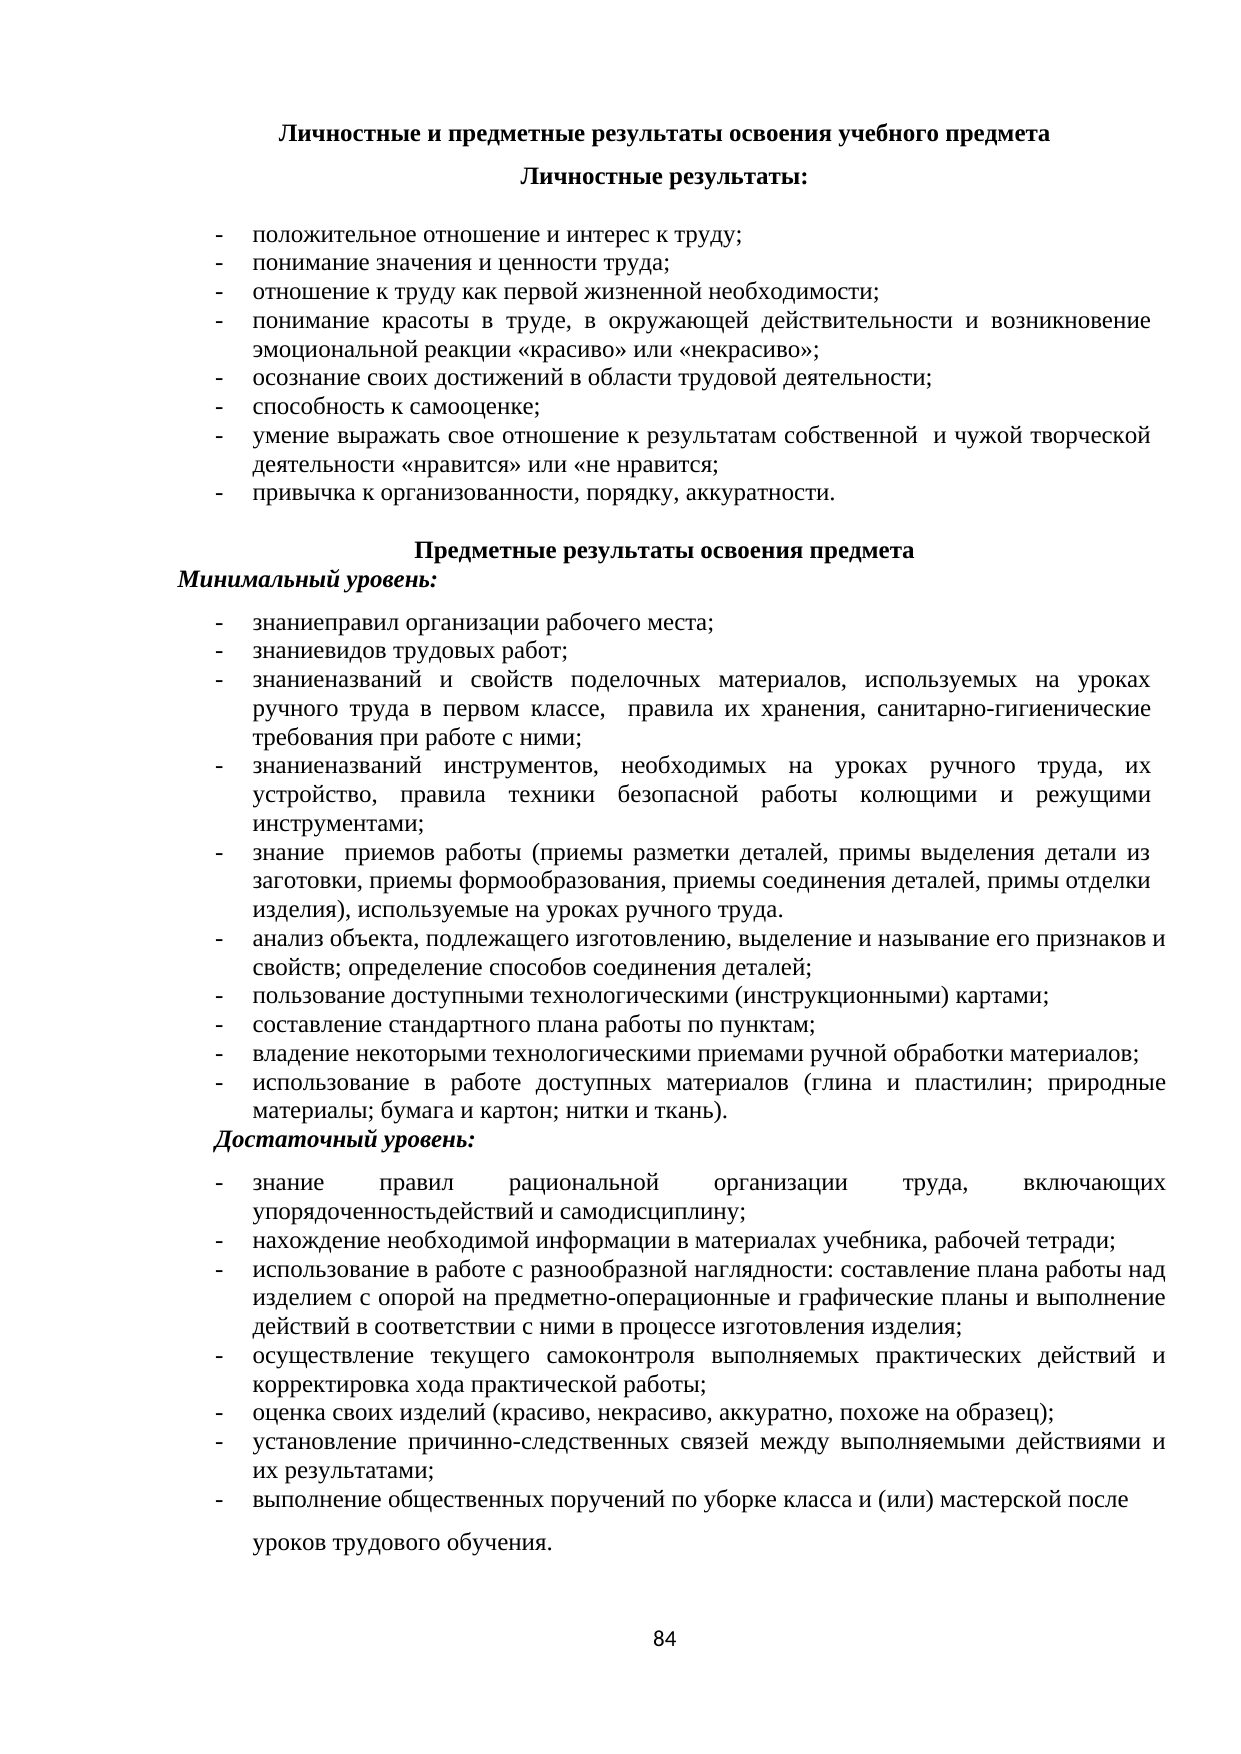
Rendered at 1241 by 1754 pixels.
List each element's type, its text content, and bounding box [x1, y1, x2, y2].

text Личностные результаты: [177, 161, 1152, 190]
list оценка своих изделий (красиво, некрасиво, аккуратно, похоже на образец); [215, 1397, 1167, 1426]
list знаниеправил организации рабочего места; [215, 607, 1152, 636]
text Достаточный уровень: [215, 1124, 1167, 1153]
list анализ объекта, подлежащего изготовлению, выделение и называние его признаков и свойств; определение способов соединения деталей; [215, 923, 1167, 981]
list осознание своих достижений в области трудовой деятельности; [215, 362, 1152, 391]
list знаниевидов трудовых работ; [215, 636, 1152, 664]
list понимание красоты в труде, в окружающей действительности и возникновение эмоциональной реакции «красиво» или «некрасиво»; [215, 305, 1152, 362]
list понимание значения и ценности труда; [215, 247, 1152, 276]
list установление причинно-следственных связей между выполняемыми действиями и их результатами; [215, 1426, 1167, 1484]
list знание правил рациональной организации труда, включающих упорядоченностьдействий и самодисциплину; [215, 1167, 1167, 1225]
list использование в работе с разнообразной наглядности: составление плана работы над изделием с опорой на предметно-операционные и графические планы и выполнение действий в соответствии с ними в процессе изготовления изделия; [215, 1254, 1167, 1340]
text Предметные результаты освоения предмета [177, 535, 1152, 564]
list использование в работе доступных материалов (глина и пластилин; природные материалы; бумага и картон; нитки и ткань). [215, 1067, 1167, 1124]
list знание приемов работы (приемы разметки деталей, примы выделения детали из заготовки, приемы формообразования, приемы соединения деталей, примы отделки изделия), используемые на уроках ручного труда. [215, 837, 1152, 923]
list привычка к организованности, порядку, аккуратности. [215, 477, 1152, 506]
list отношение к труду как первой жизненной необходимости; [215, 276, 1152, 305]
list способность к самооценке; [215, 391, 1152, 420]
list выполнение общественных поручений по уборке класса и (или) мастерской после уроков трудового обучения. [215, 1484, 1167, 1556]
list составление стандартного плана работы по пунктам; [215, 1009, 1167, 1038]
list владение некоторыми технологическими приемами ручной обработки материалов; [215, 1038, 1167, 1067]
list положительное отношение и интерес к труду; [215, 219, 1152, 247]
list знаниеназваний инструментов, необходимых на уроках ручного труда, их устройство, правила техники безопасной работы колющими и режущими инструментами; [215, 751, 1152, 837]
list умение выражать свое отношение к результатам собственной и чужой творческой деятельности «нравится» или «не нравится; [215, 420, 1152, 477]
list осуществление текущего самоконтроля выполняемых практических действий и корректировка хода практической работы; [215, 1340, 1167, 1397]
list пользование доступными технологическими (инструкционными) картами; [215, 981, 1167, 1009]
text Личностные и предметные результаты освоения учебного предмета [177, 118, 1152, 147]
text Минимальный уровень: [177, 564, 1167, 592]
list нахождение необходимой информации в материалах учебника, рабочей тетради; [215, 1225, 1167, 1254]
list знаниеназваний и свойств поделочных материалов, используемых на уроках ручного труда в первом классе, правила их хранения, санитарно-гигиенические требования при работе с ними; [215, 664, 1152, 751]
